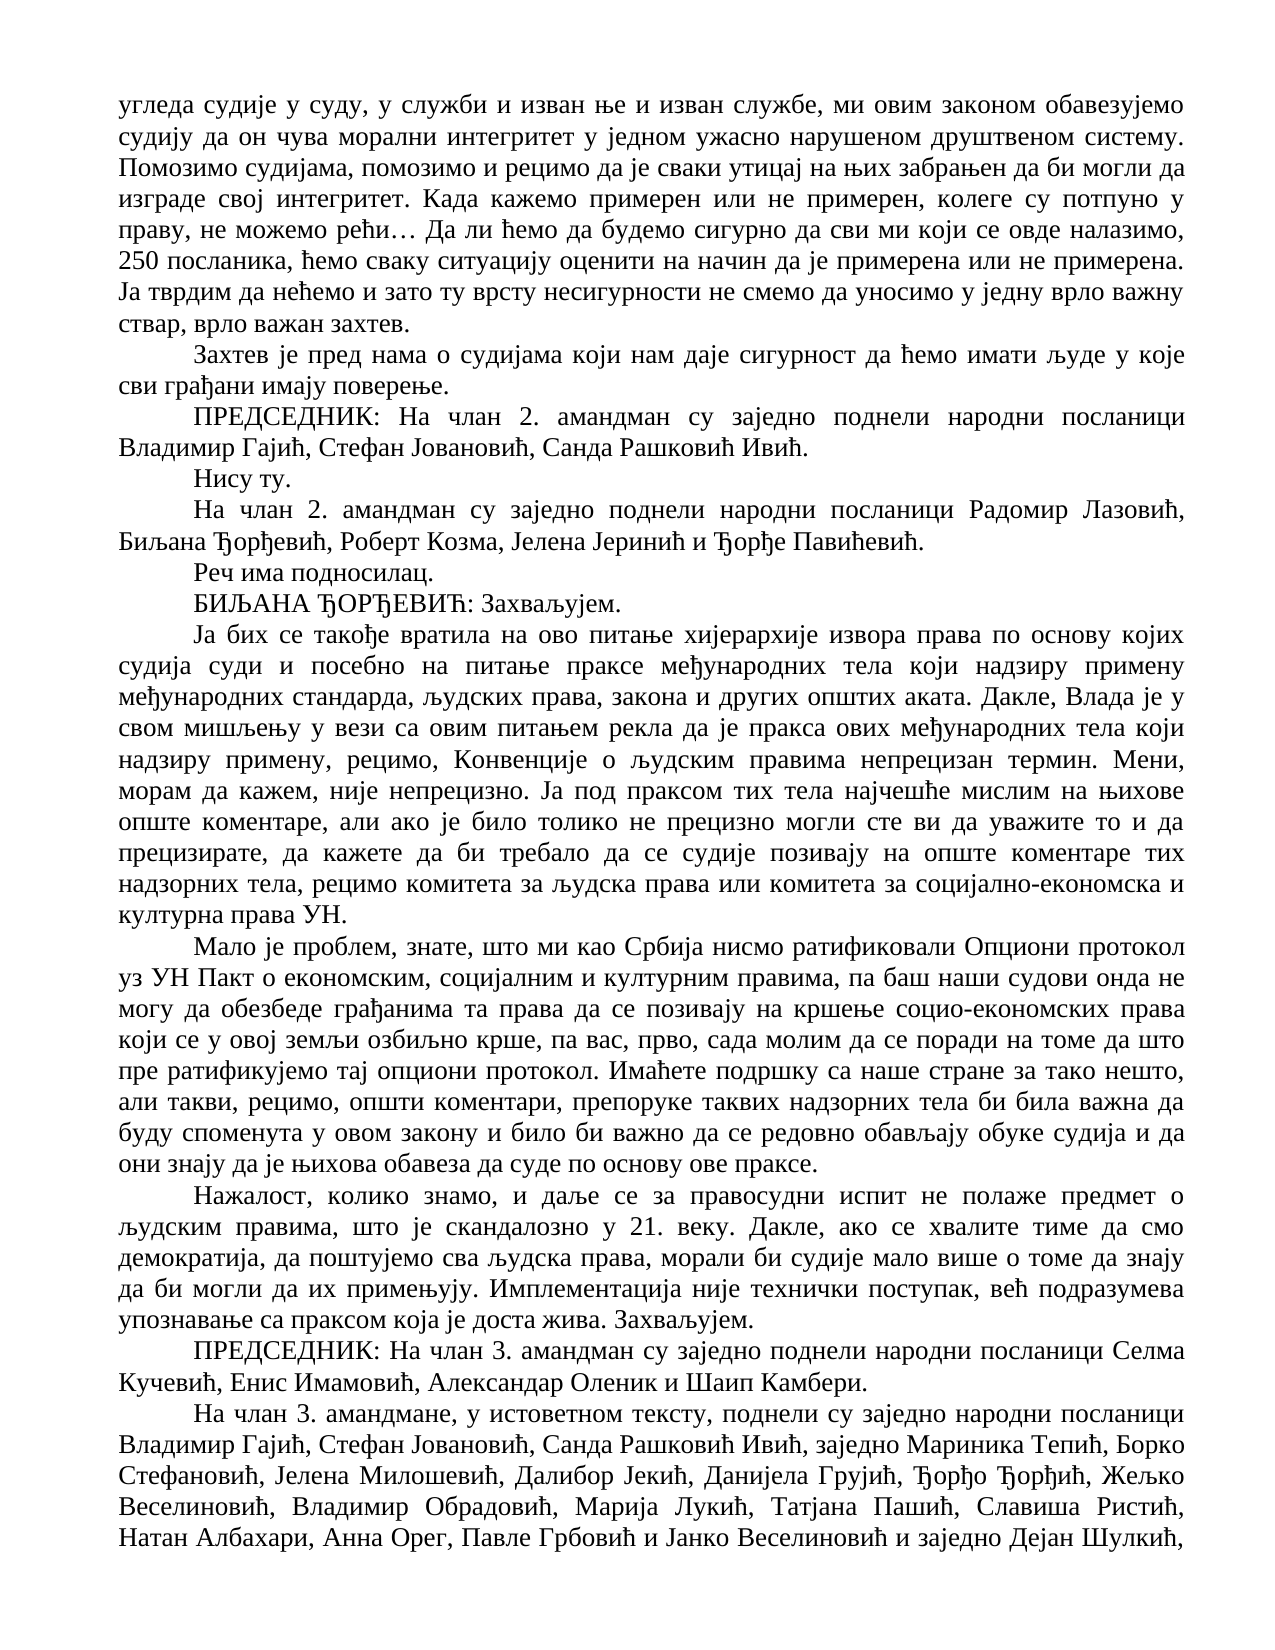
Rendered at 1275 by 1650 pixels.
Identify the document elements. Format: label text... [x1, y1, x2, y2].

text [118, 89, 1186, 338]
text На члан 2. амандман су заједно поднели народни посланици Радомир Лазовић, Биљана Ђорђевић, Роберт Козма, Јелена Јеринић и Ђорђе Павићевић. [118, 493, 1186, 556]
text Нажалост, колико знамо, и даље се за правосудни испит не полаже предмет о људским правима, што је скандалозно у 21. веку. Дакле, ако се хвалите тиме да смо демократија, да поштујемо сва људска права, морали би судије мало више о томе да знају да би могли да их примењују. Имплементација није технички поступак, већ подразумева упознавање са праксом која је доста жива. Захваљујем. [118, 1179, 1186, 1334]
text ПРЕДСЕДНИК: На члан 2. амандман су заједно поднели народни посланици Владимир Гајић, Стефан Јовановић, Санда Рашковић Ивић. [118, 400, 1186, 462]
text Захтев је пред нама о судијама који нам даје сигурност да ћемо имати људе у које сви грађани имају поверење. [118, 338, 1186, 400]
text Ја бих се такође вратила на ово питање хијерархије извора права по основу којих судија суди и посебно на питање праксе међународних тела који надзиру примену међународних стандарда, људских права, закона и других општих аката. Дакле, Влада је у свом мишљењу у вези са овим питањем рекла да је пракса ових међународних тела који надзиру примену, рецимо, Конвенције о људским правима непрецизан термин. Мени, морам да кажем, није непрецизно. Ја под праксом тих тела најчешће мислим на њихове опште коментаре, али ако је било толико не прецизно могли сте ви да уважите то и да прецизирате, да кажете да би требало да се судије позивају на опште коментаре тих надзорних тела, рецимо комитета за људска права или комитета за социјално-економска и културна права УН. [118, 618, 1186, 929]
text Реч има подносилац. [118, 556, 1186, 587]
text Мало је проблем, знате, што ми као Србија нисмо ратификовали Опциони протокол уз УН Пакт о економским, социјалним и културним правима, па баш наши судови онда не могу да обезбеде грађанима та права да се позивају на кршење социо-економских права који се у овој земљи озбиљно крше, па вас, прво, сада молим да се поради на томе да што пре ратификујемо тај опциони протокол. Имаћете подршку са наше стране за тако нешто, али такви, рецимо, општи коментари, препоруке таквих надзорних тела би била важна да буду споменута у овом закону и било би важно да се редовно обављају обуке судија и да они знају да је њихова обавеза да суде по основу ове праксе. [118, 929, 1186, 1179]
text ПРЕДСЕДНИК: На члан 3. амандман су заједно поднели народни посланици Селма Кучевић, Енис Имамовић, Александар Оленик и Шаип Камбери. [118, 1334, 1186, 1397]
text БИЉАНА ЂОРЂЕВИЋ: Захваљујем. [118, 587, 1186, 618]
text Нису ту. [118, 462, 1186, 493]
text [118, 1397, 1186, 1552]
